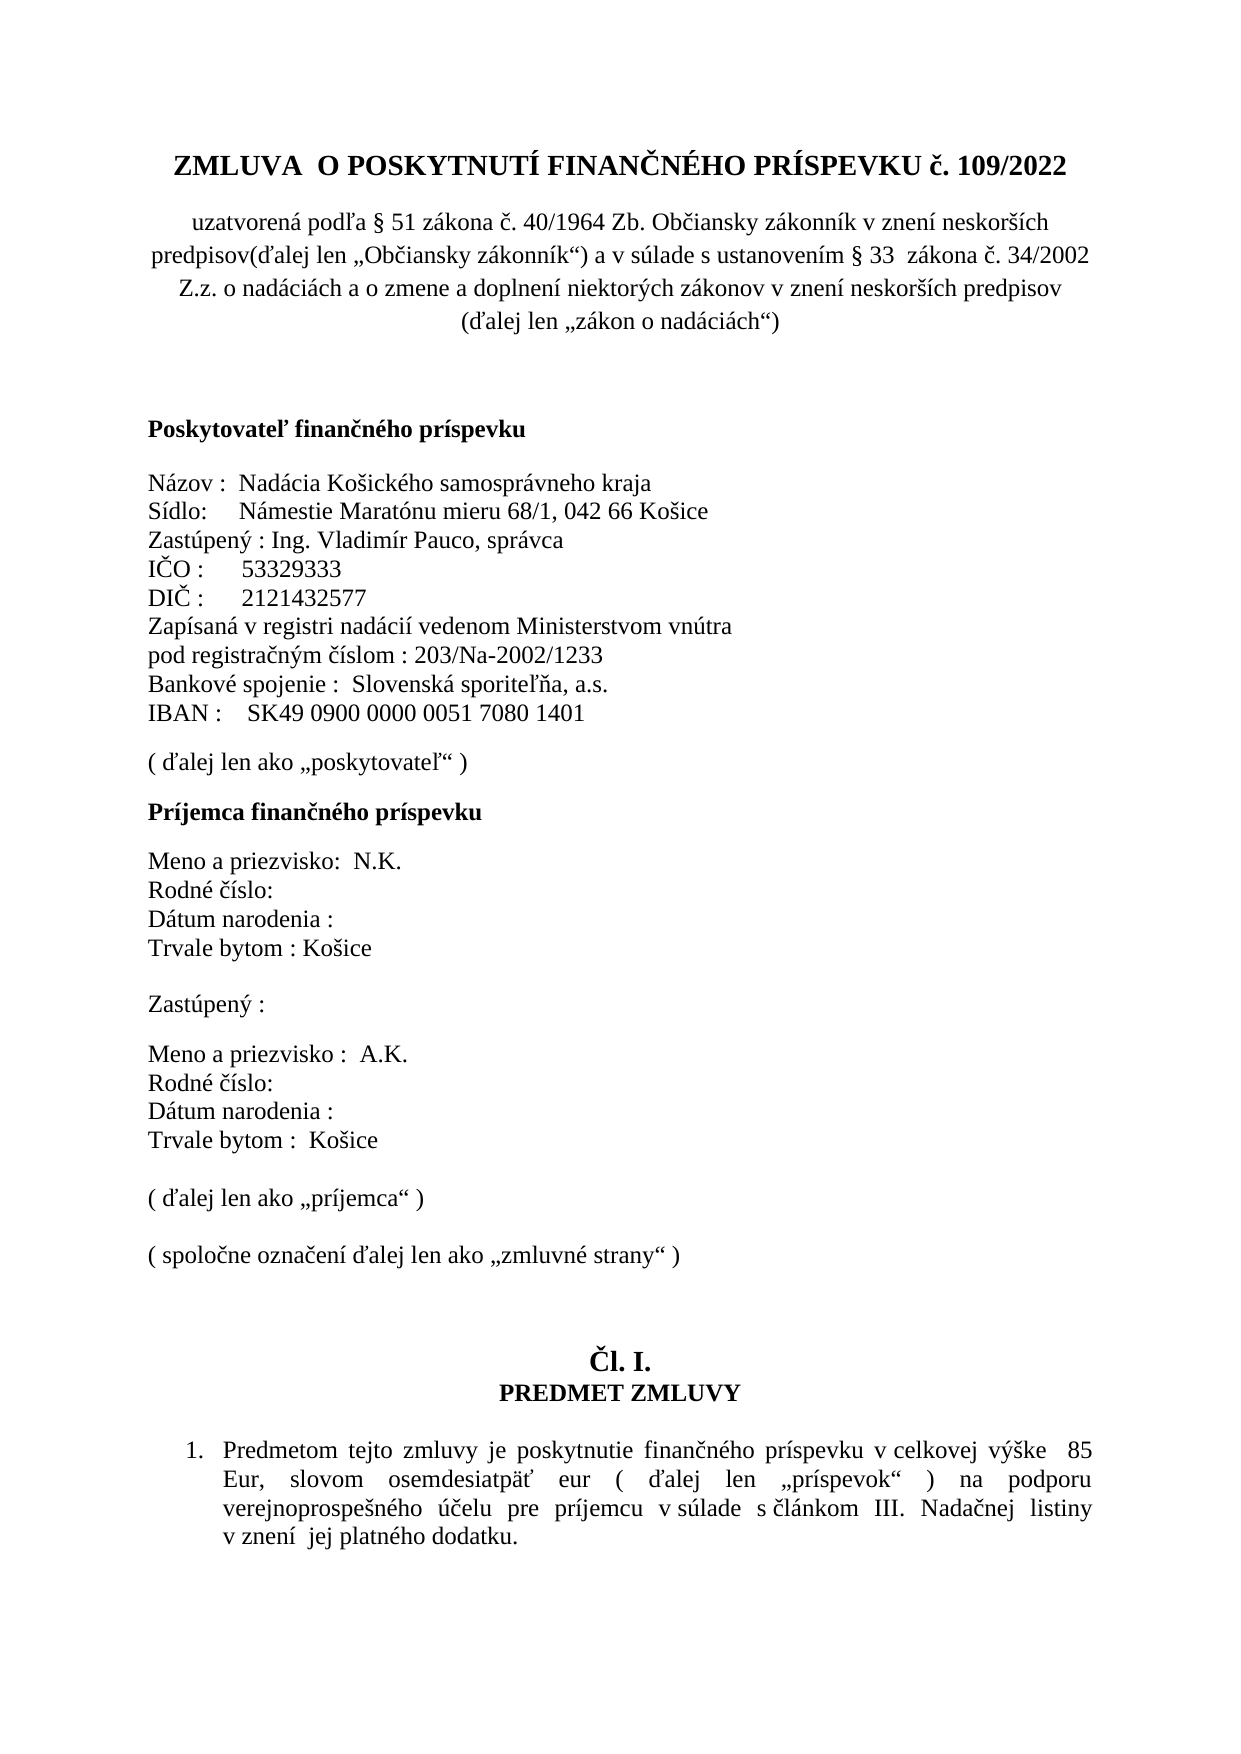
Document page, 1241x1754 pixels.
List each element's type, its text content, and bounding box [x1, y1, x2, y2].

text uzatvorená podľa § 51 zákona č. 40/1964 Zb. Občiansky zákonník v znení neskorších predpisov(ďalej len „Občiansky zákonník“) a v súlade s ustanovením § 33 zákona č. 34/2002 Z.z. o nadáciách a o zmene a doplnení niektorých zákonov v znení neskorších predpisov (ďalej len „zákon o nadáciách“) [148, 207, 1093, 335]
text PREDMET ZMLUVY [148, 1378, 1093, 1406]
text ( spoločne označení ďalej len ako „zmluvné strany“ ) [148, 1240, 1093, 1269]
text Dátum narodenia : [148, 904, 1093, 933]
text Meno a priezvisko : A.K. [148, 1039, 1093, 1068]
text Trvale bytom : Košice [148, 933, 1093, 961]
list Predmetom tejto zmluvy je poskytnutie finančného príspevku v celkovej výške 85 Eur, slovom osemdesiatpäť eur ( ďalej len „príspevok“ ) na podporu verejnoprospešného účelu pre príjemcu v súlade s článkom III. Nadačnej listiny v znení jej platného dodatku. [185, 1435, 1093, 1550]
text Názov : Nadácia Košického samosprávneho kraja Sídlo: Námestie Maratónu mieru 68/1, 042 66 Košice Zastúpený : Ing. Vladimír Pauco, správca IČO : 53329333 DIČ : 2121432577 Zapísaná v registri nadácií vedenom Ministerstvom vnútra pod registračným číslom : 203/Na-2002/1233 Bankové spojenie : Slovenská sporiteľňa, a.s. IBAN : SK49 0900 0000 0051 7080 1401 [148, 468, 1093, 726]
text ZMLUVA O POSKYTNUTÍ FINANČNÉHO PRÍSPEVKU č. 109/2022 [148, 148, 1093, 181]
text Zastúpený : [148, 989, 1093, 1018]
text Príjemca finančného príspevku [148, 797, 1093, 826]
text ( ďalej len ako „poskytovateľ“ ) [148, 747, 1093, 776]
text Rodné číslo: [148, 1068, 1093, 1096]
text Rodné číslo: [148, 875, 1093, 904]
text Poskytovateľ finančného príspevku [148, 414, 1093, 442]
text Meno a priezvisko: N.K. [148, 846, 1093, 875]
text ( ďalej len ako „príjemca“ ) [148, 1183, 1093, 1211]
text Dátum narodenia : [148, 1096, 1093, 1125]
text Čl. I. [148, 1344, 1093, 1378]
text Trvale bytom : Košice [148, 1125, 1093, 1154]
